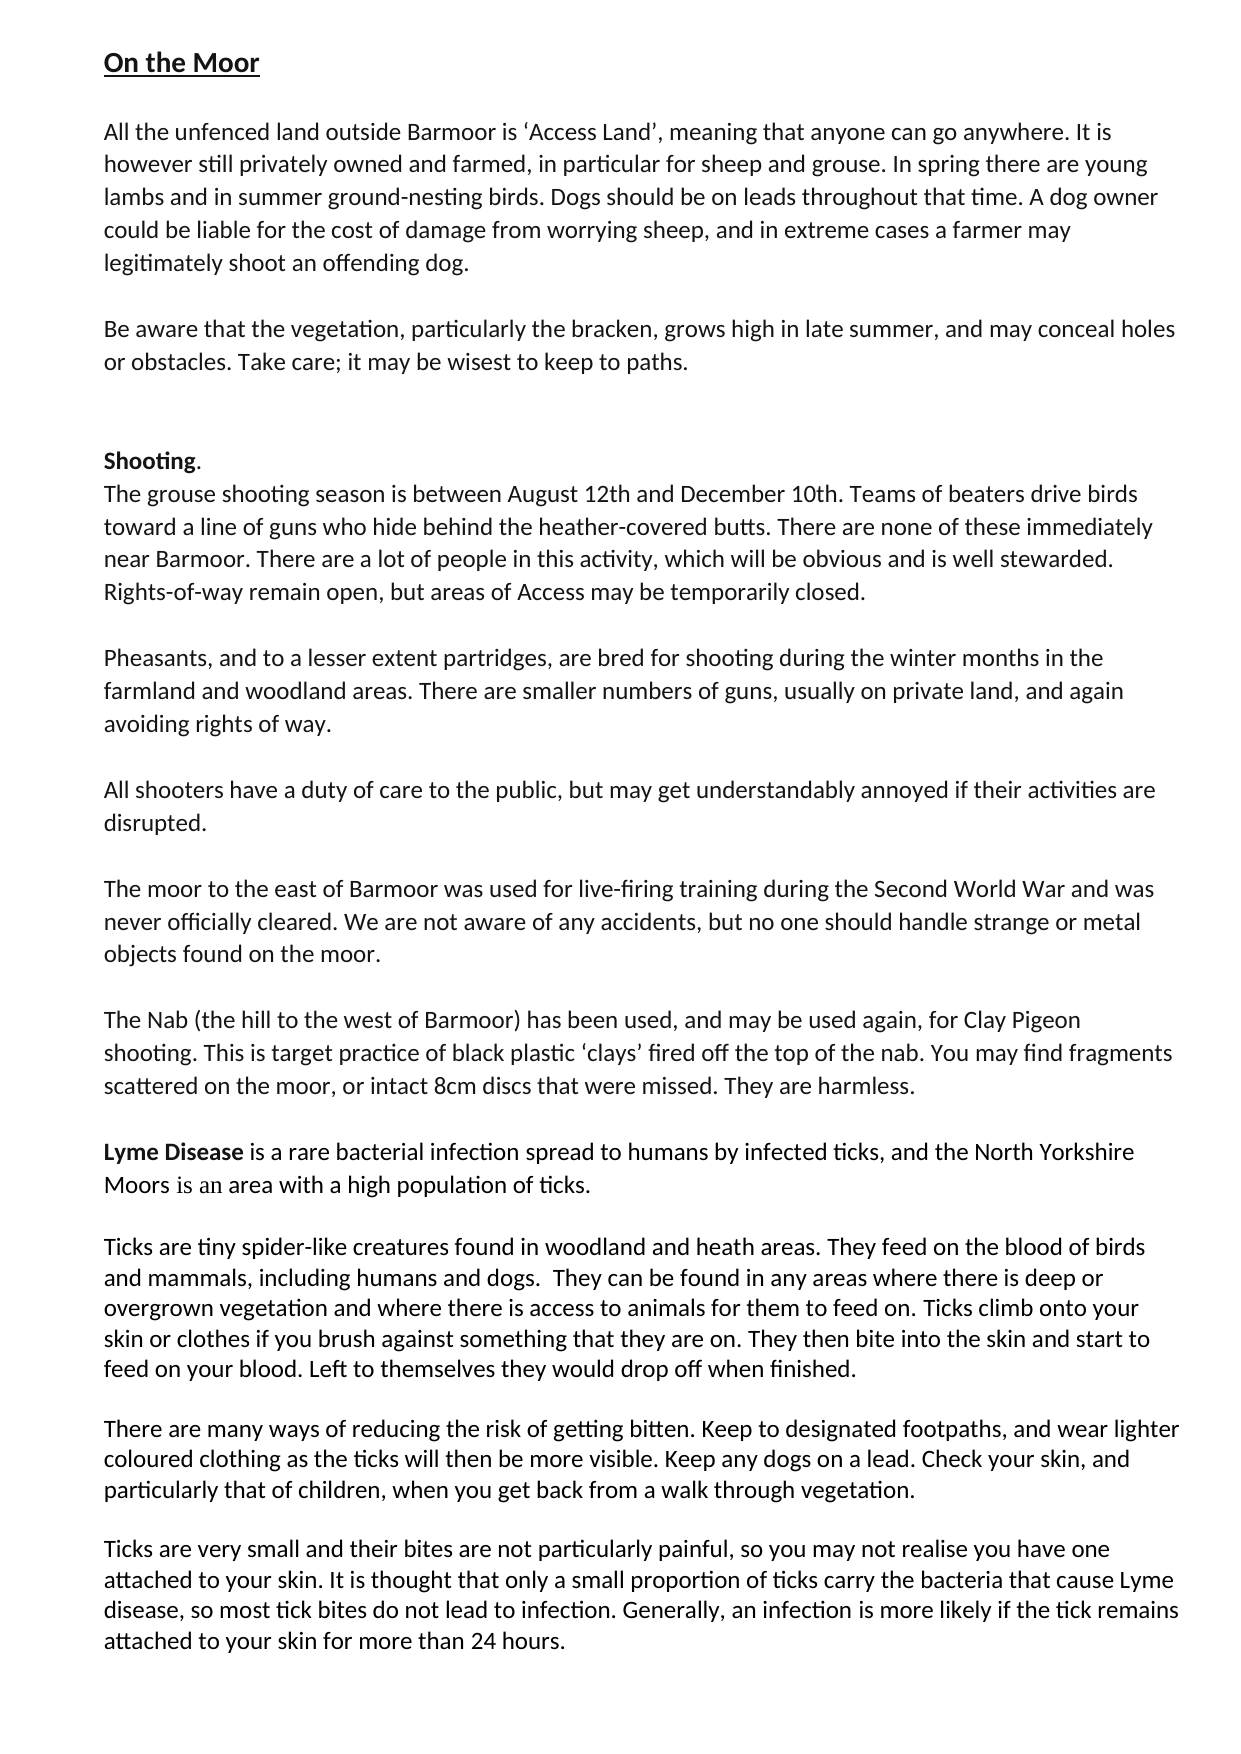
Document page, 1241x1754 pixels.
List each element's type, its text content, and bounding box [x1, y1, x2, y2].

text Be aware that the vegetation, particularly the bracken, grows high in late summer, and may conceal holes or obstacles. Take care; it may be wisest to keep to paths. [103, 313, 1181, 377]
text Shooting. [103, 445, 1181, 475]
text Pheasants, and to a lesser extent partridges, are bred for shooting during the winter months in the farmland and woodland areas. There are smaller numbers of guns, usually on private land, and again avoiding rights of way. [103, 642, 1181, 739]
text All shooters have a duty of care to the public, but may get understandably annoyed if their activities are disrupted. [103, 774, 1181, 837]
text All the unfenced land outside Barmoor is ‘Access Land’, meaning that anyone can go anywhere. It is however still privately owned and farmed, in particular for sheep and grouse. In spring there are young lambs and in summer ground-nesting birds. Dogs should be on leads throughout that time. A dog owner could be liable for the cost of damage from worrying sheep, and in extreme cases a farmer may legitimately shoot an offending dog. [103, 116, 1181, 278]
text The moor to the east of Barmoor was used for live-firing training during the Second World War and was never officially cleared. We are not aware of any accidents, but no one should handle strange or metal objects found on the moor. [103, 873, 1181, 969]
text Ticks are tiny spider-like creatures found in woodland and heath areas. They feed on the blood of birds and mammals, including humans and dogs. They can be found in any areas where there is deep or overgrown vegetation and where there is access to animals for them to feed on. Ticks climb onto your skin or clothes if you brush against something that they are on. They then bite into the skin and start to feed on your blood. Left to themselves they would drop off when finished. [103, 1231, 1181, 1384]
text Ticks are very small and their bites are not particularly painful, so you may not realise you have one attached to your skin. It is thought that only a small proportion of ticks carry the bacteria that cause Lyme disease, so most tick bites do not lead to infection. Generally, an infection is more likely if the tick remains attached to your skin for more than 24 hours. [103, 1534, 1181, 1656]
text The Nab (the hill to the west of Barmoor) has been used, and may be used again, for Clay Pigeon shooting. This is target practice of black plastic ‘clays’ fired off the top of the nab. You may find fragments scattered on the moor, or intact 8cm discs that were missed. They are harmless. [103, 1004, 1181, 1101]
text Lyme Disease is a rare bacterial infection spread to humans by infected ticks, and the North Yorkshire Moors is an area with a high population of ticks. [103, 1136, 1181, 1199]
text The grouse shooting season is between August 12th and December 10th. Teams of beaters drive birds toward a line of guns who hide behind the heather-covered butts. There are none of these immediately near Barmoor. There are a lot of people in this activity, which will be obvious and is well stewarded. Rights-of-way remain open, but areas of Access may be temporarily closed. [103, 478, 1181, 607]
text There are many ways of reducing the risk of getting bitten. Keep to designated footpaths, and wear lighter coloured clothing as the ticks will then be more visible. Keep any dogs on a lead. Check your skin, and particularly that of children, when you get back from a walk through vegetation. [103, 1413, 1181, 1504]
text On the Moor [103, 44, 1181, 80]
